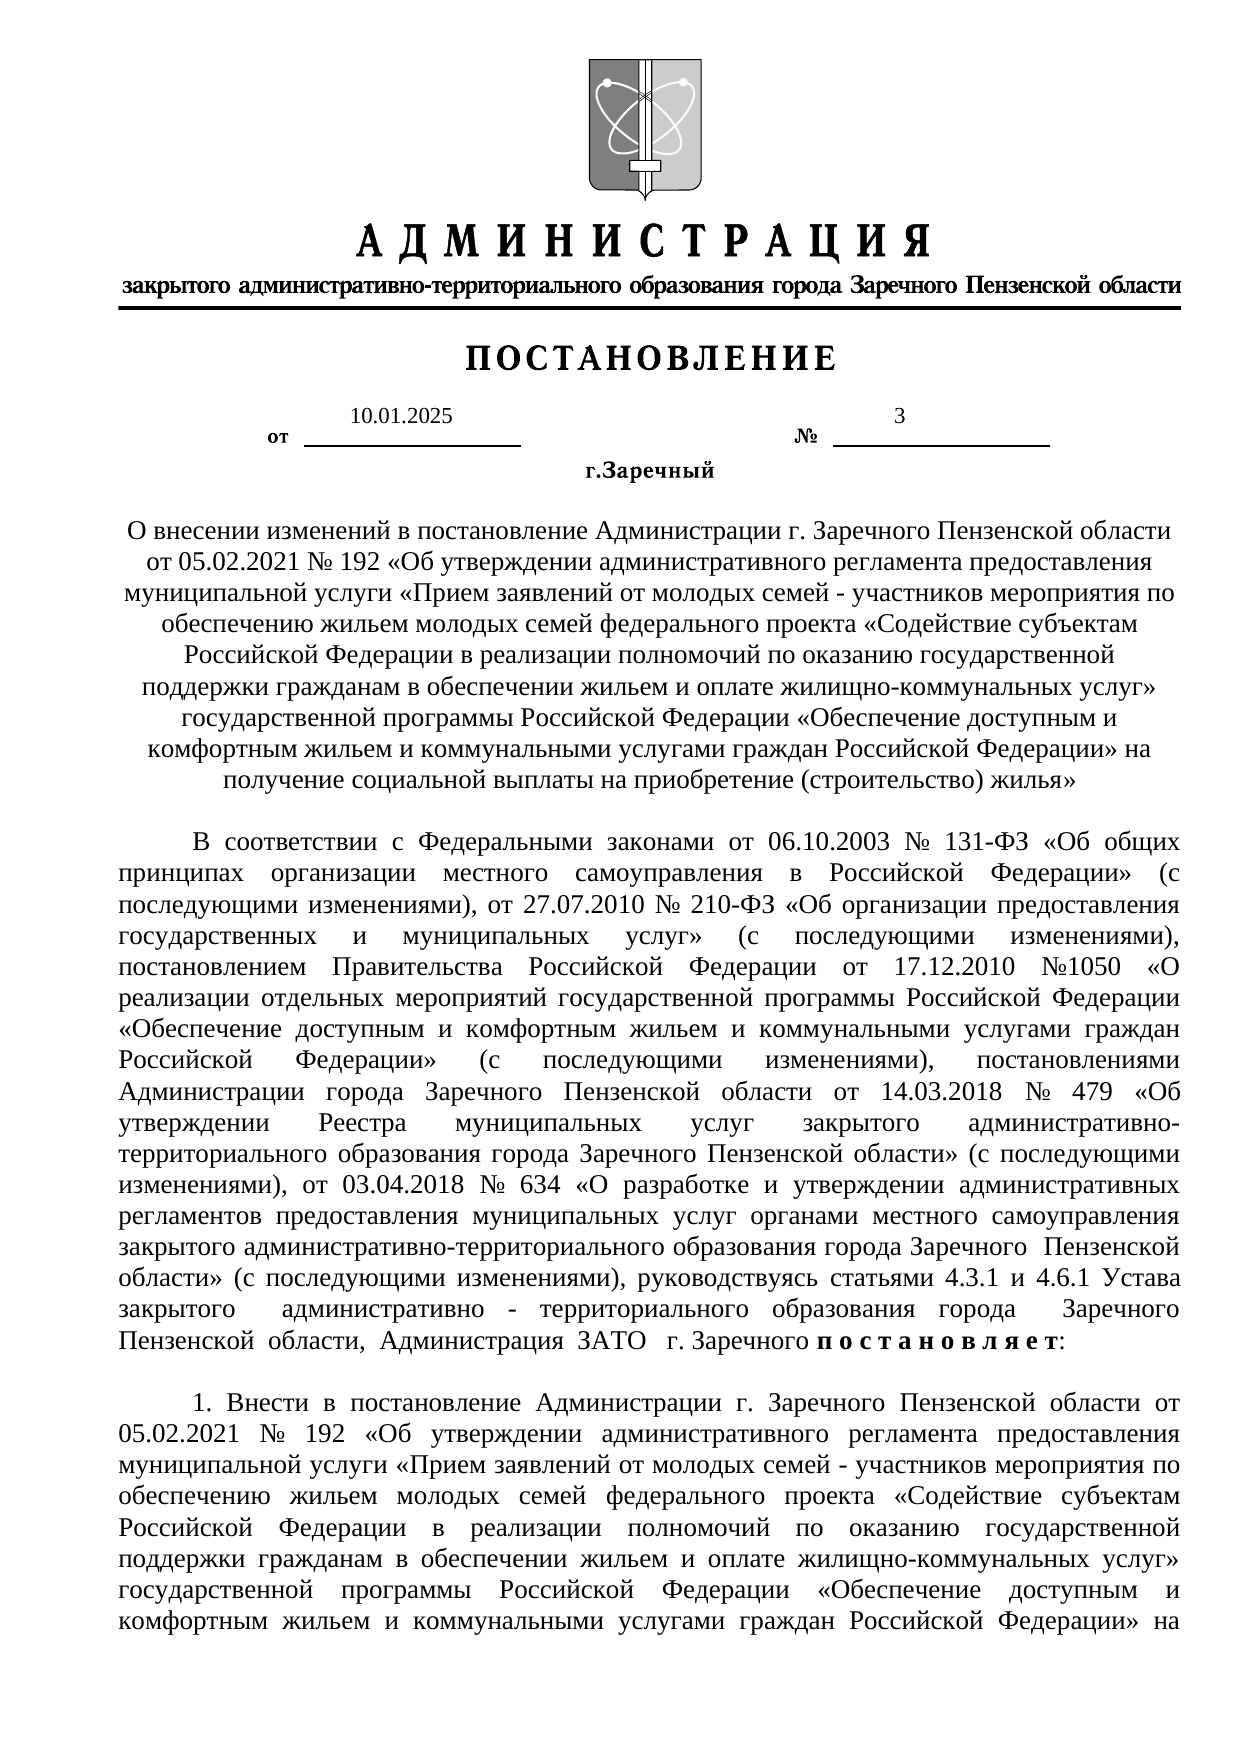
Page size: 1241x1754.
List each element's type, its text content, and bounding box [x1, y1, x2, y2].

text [118, 1386, 1181, 1635]
text О внесении изменений в постановление Администрации г. Заречного Пензенской области от 05.02.2021 № 192 «Об утверждении административного регламента предоставления муниципальной услуги «Прием заявлений от молодых семей - участников мероприятия по обеспечению жильем молодых семей федерального проекта «Содействие субъектам Российской Федерации в реализации полномочий по оказанию государственной поддержки гражданам в обеспечении жильем и оплате жилищно-коммунальных услуг» государственной программы Российской Федерации «Обеспечение доступным и комфортным жильем и коммунальными услугами граждан Российской Федерации» на получение социальной выплаты на приобретение (строительство) жилья» [118, 514, 1181, 794]
text В соответствии с Федеральными законами от 06.10.2003 № 131-ФЗ «Об общих принципах организации местного самоуправления в Российской Федерации» (с последующими изменениями), от 27.07.2010 № 210-ФЗ «Об организации предоставления государственных и муниципальных услуг» (с последующими изменениями), постановлением Правительства Российской Федерации от 17.12.2010 №1050 «О реализации отдельных мероприятий государственной программы Российской Федерации «Обеспечение доступным и комфортным жильем и коммунальными услугами граждан Российской Федерации» (с последующими изменениями), постановлениями Администрации города Заречного Пензенской области от 14.03.2018 № 479 «Об утверждении Реестра муниципальных услуг закрытого административно-территориального образования города Заречного Пензенской области» (с последующими изменениями), от 03.04.2018 № 634 «О разработке и утверждении административных регламентов предоставления муниципальных услуг органами местного самоуправления закрытого административно-территориального образования города Заречного Пензенской области» (с последующими изменениями), руководствуясь статьями 4.3.1 и 4.6.1 Устава закрытого административно - территориального образования города Заречного Пензенской области, Администрация ЗАТО г. Заречного п о с т а н о в л я е т: [118, 825, 1181, 1355]
